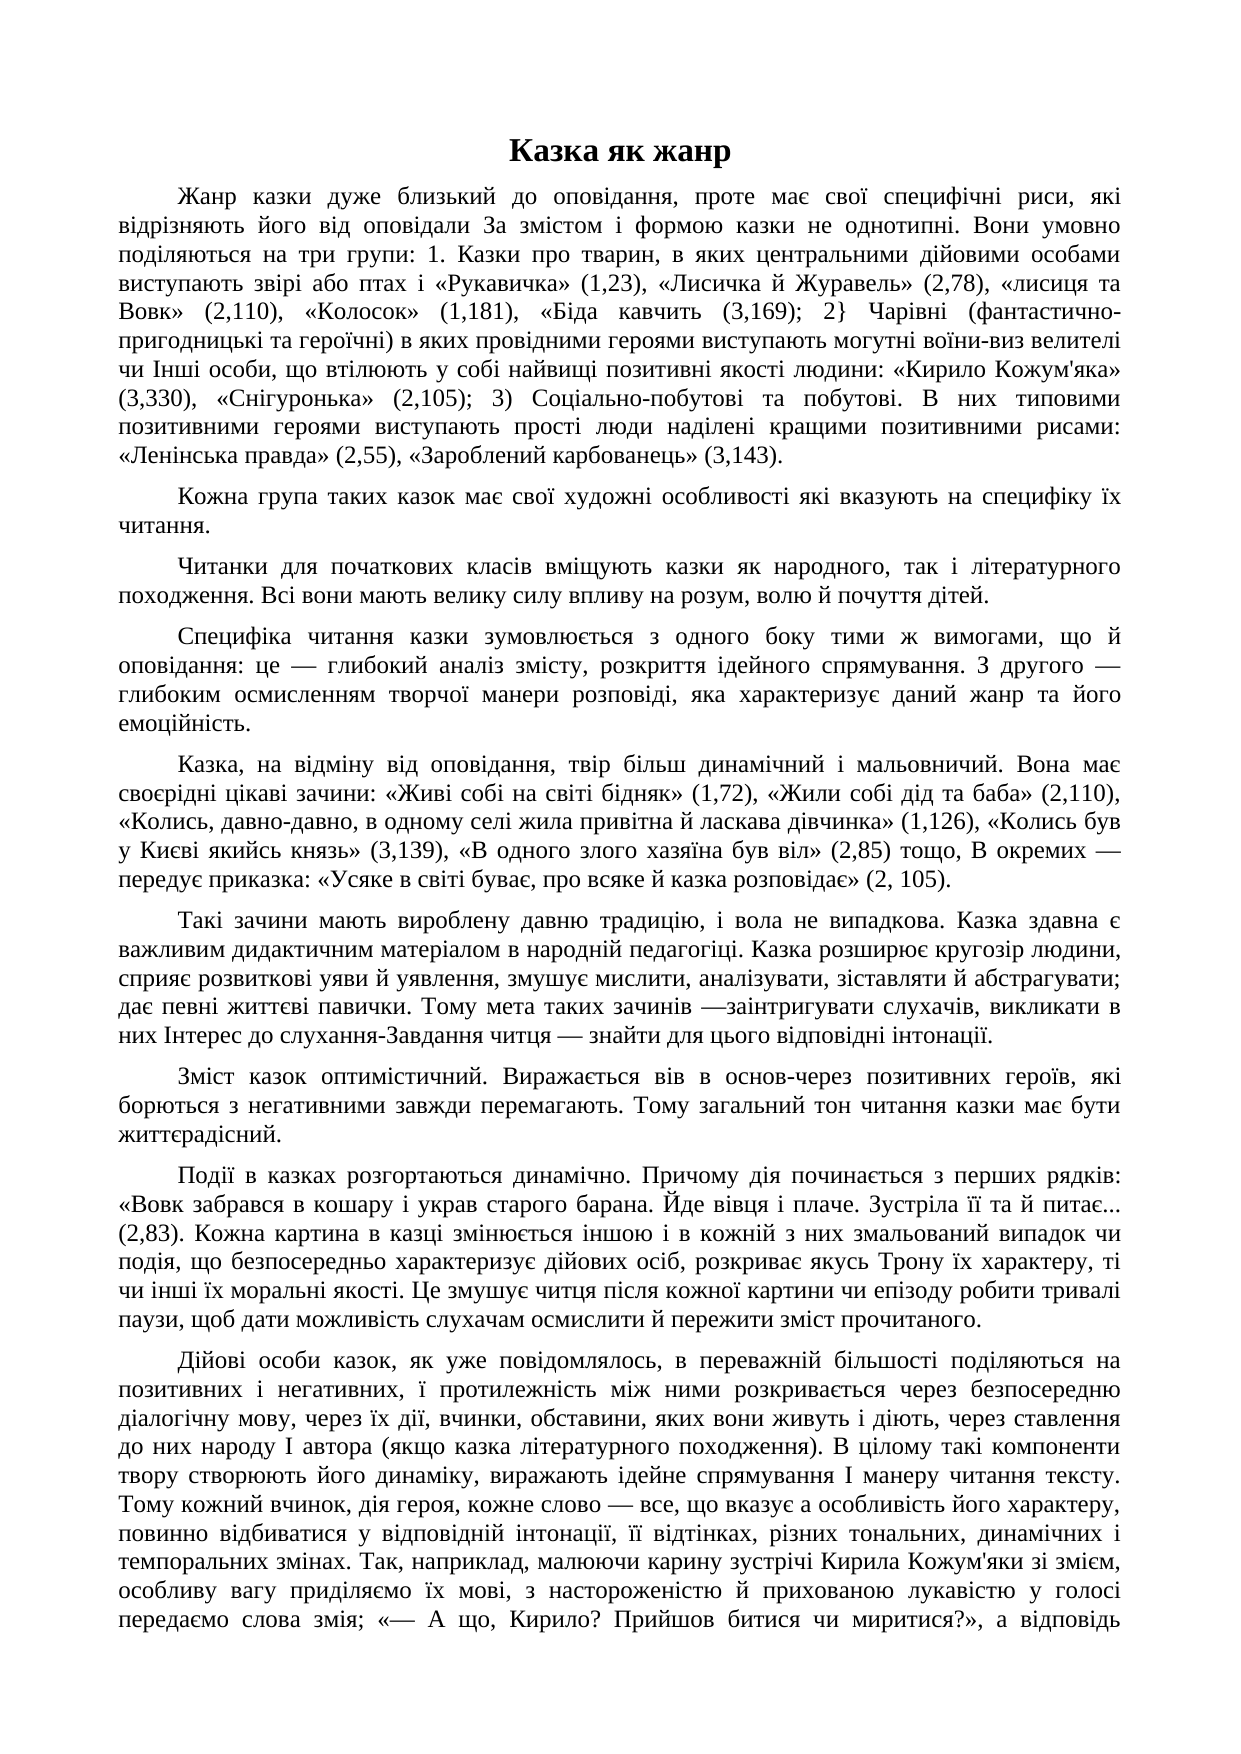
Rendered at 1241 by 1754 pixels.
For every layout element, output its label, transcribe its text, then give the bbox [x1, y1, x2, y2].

text Специфіка читання казки зумовлюється з одного боку тими ж вимогами, що й оповідання: це — глибокий аналіз змісту, розкриття ідейного спрямування. З другого — глибоким осмисленням творчої манери розповіді, яка характеризує даний жанр та його емоційність. [118, 621, 1122, 736]
text Казка як жанр [118, 131, 1122, 169]
text Казка, на відміну від оповідання, твір більш динамічний і мальовничий. Вона має своєрідні цікаві зачини: «Живі собі на світі бідняк» (1,72), «Жили собі дід та баба» (2,110), «Колись, давно-давно, в одному селі жила привітна й ласкава дівчинка» (1,126), «Колись був у Києві якийсь князь» (3,139), «В одного злого хазяїна був віл» (2,85) тощо, В окремих — передує приказка: «Усяке в світі буває, про всяке й казка розповідає» (2, 105). [118, 749, 1122, 893]
text Такі зачини мають вироблену давню традицію, і вола не випадкова. Казка здавна є важливим дидактичним матеріалом в народній педагогіці. Казка розширює кругозір людини, сприяє розвиткові уяви й уявлення, змушує мислити, аналізувати, зіставляти й абстрагувати; дає певні життєві павички. Тому мета таких зачинів —заінтригувати слухачів, викликати в них Інтерес до слухання-Завдання читця — знайти для цього відповідні інтонації. [118, 905, 1122, 1049]
text Події в казках розгортаються динамічно. Причому дія починається з перших рядків: «Вовк забрався в кошару і украв старого барана. Йде вівця і плаче. Зустріла її та й питає... (2,83). Кожна картина в казці змінюється іншою і в кожній з них змальований випадок чи подія, що безпосередньо характеризує дійових осіб, розкриває якусь Трону їх характеру, ті чи інші їх моральні якості. Це змушує читця після кожної картини чи епізоду робити тривалі паузи, щоб дати можливість слухачам осмислити й пережити зміст прочитаного. [118, 1160, 1122, 1333]
text Кожна група таких казок має свої художні особливості які вказують на специфіку їх читання. [118, 481, 1122, 539]
text Зміст казок оптимістичний. Виражається вів в основ-через позитивних героїв, які борються з негативними завжди перемагають. Тому загальний тон читання казки має бути життєрадісний. [118, 1061, 1122, 1148]
text Читанки для початкових класів вміщують казки як народного, так і літературного походження. Всі вони мають велику силу впливу на розум, волю й почуття дітей. [118, 551, 1122, 609]
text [118, 1345, 1122, 1633]
text Жанр казки дуже близький до оповідання, проте має свої специфічні риси, які відрізняють його від оповідали За змістом і формою казки не однотипні. Вони умовно поділяються на три групи: 1. Казки про тварин, в яких центральними дійовими особами виступають звірі або птах і «Рукавичка» (1,23), «Лисичка й Журавель» (2,78), «лисиця та Вовк» (2,110), «Колосок» (1,181), «Біда кавчить (3,169); 2} Чарівні (фантастично-пригодницькі та героїчні) в яких провідними героями виступають могутні воїни-виз велителі чи Інші особи, що втілюють у собі найвищі позитивні якості людини: «Кирило Кожум'яка» (3,330), «Снігуронька» (2,105); 3) Соціально-побутові та побутові. В них типовими позитивними героями виступають прості люди наділені кращими позитивними рисами: «Ленінська правда» (2,55), «Зароблений карбованець» (3,143). [118, 181, 1122, 469]
